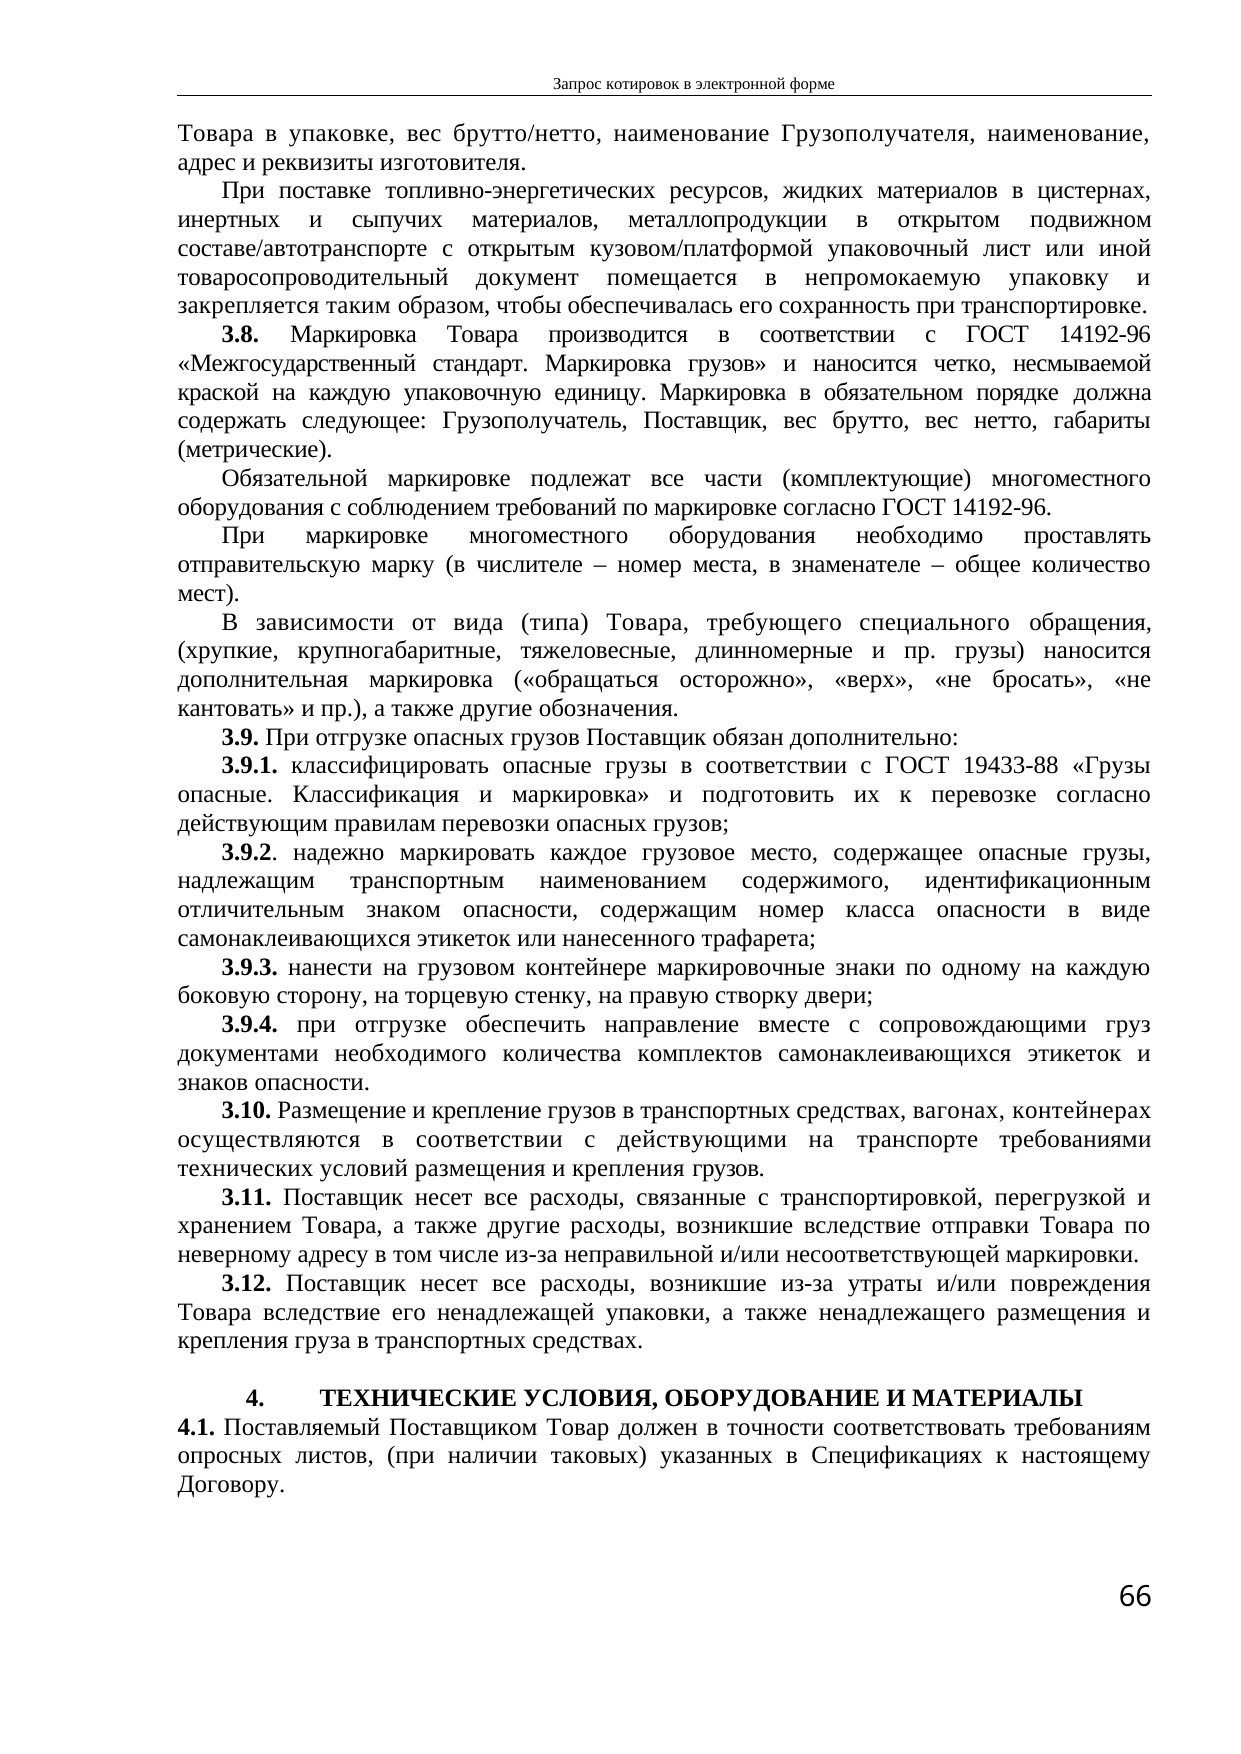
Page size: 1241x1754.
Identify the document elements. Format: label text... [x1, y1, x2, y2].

text 3.12. Поставщик несет все расходы, возникшие из-за утраты и/или повреждения Товара вследствие его ненадлежащей упаковки, а также ненадлежащего размещения и крепления груза в транспортных средствах. [177, 1268, 1152, 1354]
text 3.9.2. надежно маркировать каждое грузовое место, содержащее опасные грузы, надлежащим транспортным наименованием содержимого, идентификационным отличительным знаком опасности, содержащим номер класса опасности в виде самонаклеивающихся этикеток или нанесенного трафарета; [177, 837, 1152, 952]
text Обязательной маркировке подлежат все части (комплектующие) многоместного оборудования с соблюдением требований по маркировке согласно ГОСТ 14192-96. [177, 463, 1152, 521]
text 3.10. Размещение и крепление грузов в транспортных средствах, вагонах, контейнерах осуществляются в соответствии с действующими на транспорте требованиями технических условий размещения и крепления грузов. [177, 1096, 1152, 1182]
text 3.9. При отгрузке опасных грузов Поставщик обязан дополнительно: [177, 722, 1152, 751]
text 3.9.1. классифицировать опасные грузы в соответствии с ГОСТ 19433-88 «Грузы опасные. Классификация и маркировка» и подготовить их к перевозке согласно действующим правилам перевозки опасных грузов; [177, 751, 1152, 837]
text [177, 118, 1152, 176]
text При поставке топливно-энергетических ресурсов, жидких материалов в цистернах, инертных и сыпучих материалов, металлопродукции в открытом подвижном составе/автотранспорте с открытым кузовом/платформой упаковочный лист или иной товаросопроводительный документ помещается в непромокаемую упаковку и закрепляется таким образом, чтобы обеспечивалась его сохранность при транспортировке. [177, 176, 1152, 319]
text 3.9.3. нанести на грузовом контейнере маркировочные знаки по одному на каждую боковую сторону, на торцевую стенку, на правую створку двери; [177, 952, 1152, 1009]
text В зависимости от вида (типа) Товара, требующего специального обращения, (хрупкие, крупногабаритные, тяжеловесные, длинномерные и пр. грузы) наносится дополнительная маркировка («обращаться осторожно», «верх», «не бросать», «не кантовать» и пр.), а также другие обозначения. [177, 607, 1152, 722]
text 3.8. Маркировка Товара производится в соответствии с ГОСТ 14192-96 «Межгосударственный стандарт. Маркировка грузов» и наносится четко, несмываемой краской на каждую упаковочную единицу. Маркировка в обязательном порядке должна содержать следующее: Грузополучатель, Поставщик, вес брутто, вес нетто, габариты (метрические). [177, 319, 1152, 463]
list ТЕХНИЧЕСКИЕ УСЛОВИЯ, ОБОРУДОВАНИЕ И МАТЕРИАЛЫ [177, 1383, 1152, 1412]
text 4.1. Поставляемый Поставщиком Товар должен в точности соответствовать требованиям опросных листов, (при наличии таковых) указанных в Спецификациях к настоящему Договору. [177, 1412, 1152, 1498]
text 3.11. Поставщик несет все расходы, связанные с транспортировкой, перегрузкой и хранением Товара, а также другие расходы, возникшие вследствие отправки Товара по неверному адресу в том числе из-за неправильной и/или несоответствующей маркировки. [177, 1182, 1152, 1268]
text 3.9.4. при отгрузке обеспечить направление вместе с сопровождающими груз документами необходимого количества комплектов самонаклеивающихся этикеток и знаков опасности. [177, 1009, 1152, 1096]
text При маркировке многоместного оборудования необходимо проставлять отправительскую марку (в числителе – номер места, в знаменателе – общее количество мест). [177, 521, 1152, 607]
